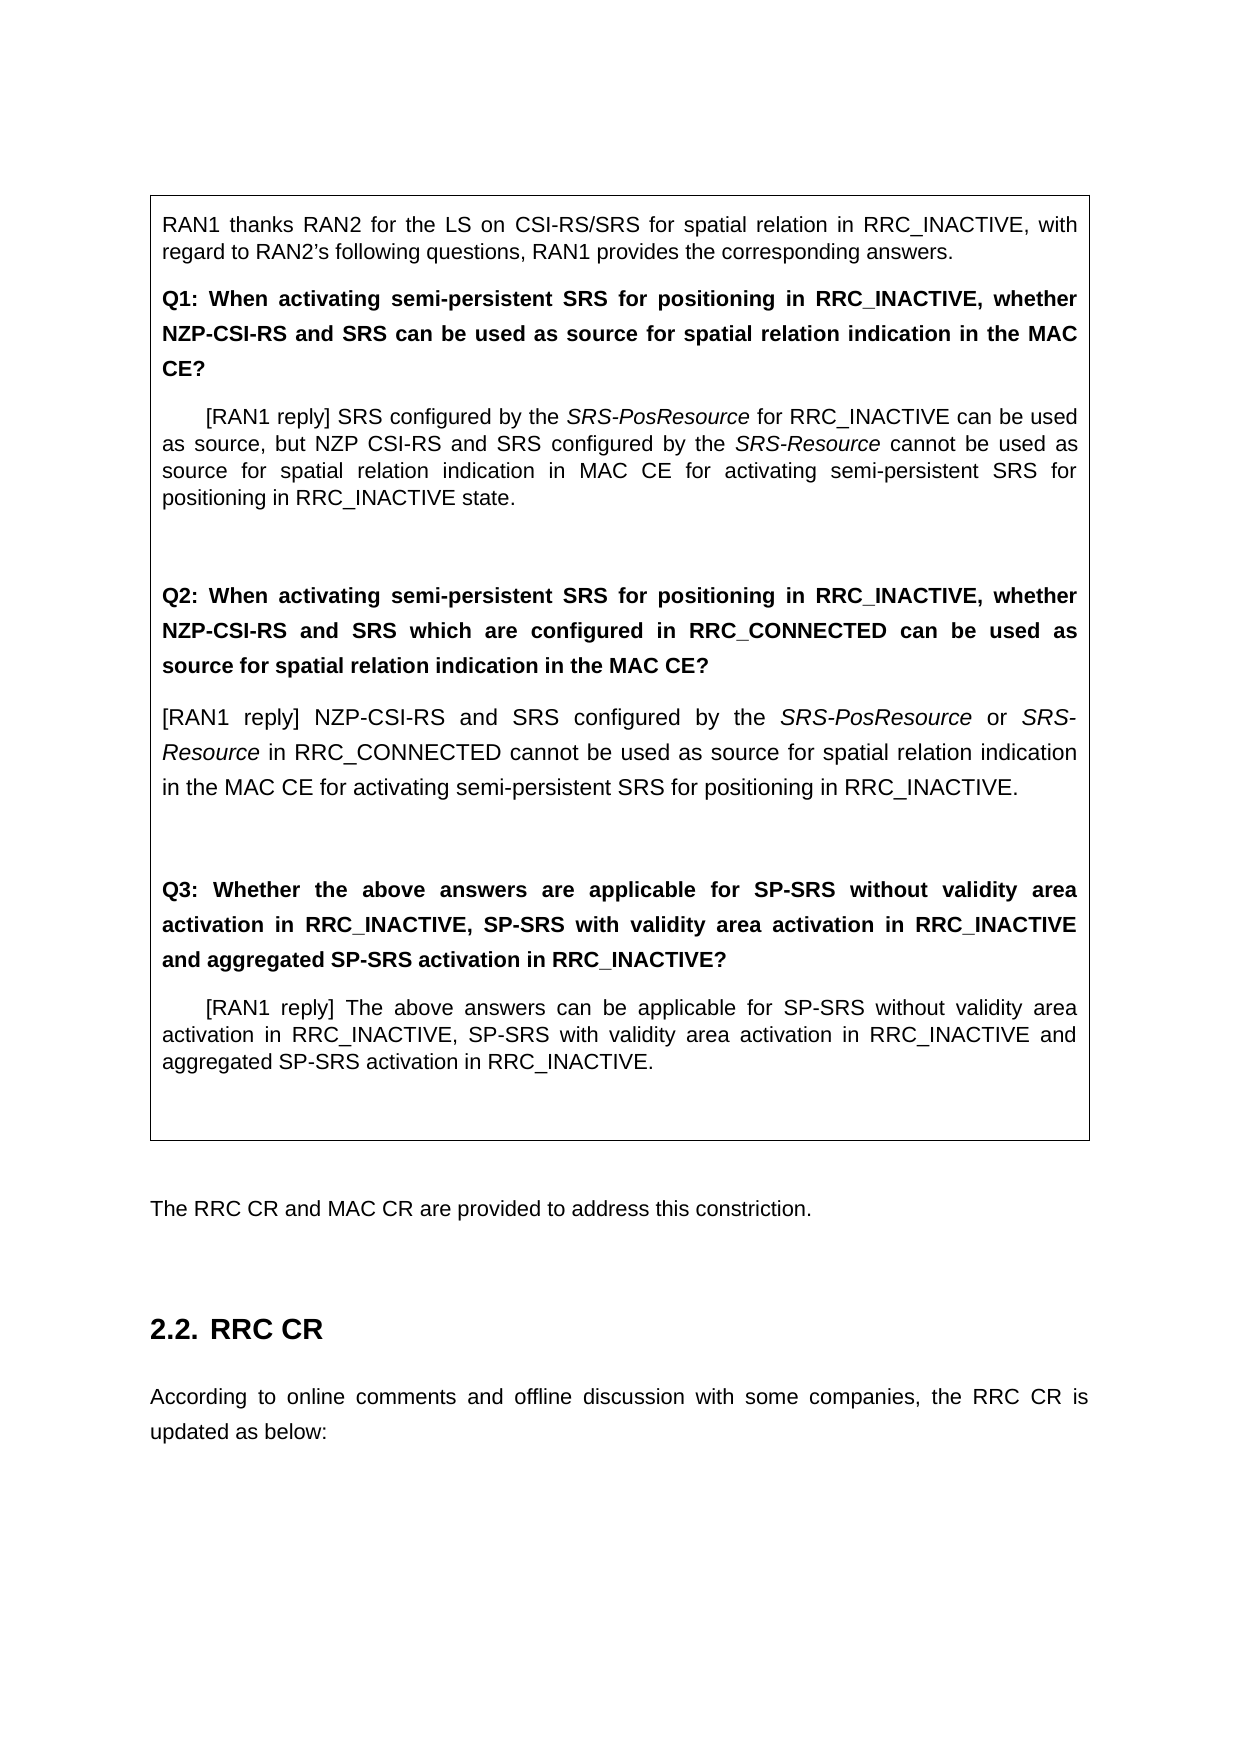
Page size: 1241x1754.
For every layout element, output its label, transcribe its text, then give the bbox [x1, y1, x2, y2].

text According to online comments and offline discussion with some companies, the RRC CR is updated as below: [150, 1380, 1090, 1447]
text The RRC CR and MAC CR are provided to address this constriction. [150, 1192, 1090, 1224]
table_header RAN1 thanks RAN2 for the LS on CSI-RS/SRS for spatial relation in RRC_INACTIVE, with regard to RAN2’s following questions, RAN1 provides the corresponding answers. Q1: When activating semi-persistent SRS for positioning in RRC_INACTIVE, whether NZP-CSI-RS and SRS can be used as source for spatial relation indication in the MAC CE? [RAN1 reply] SRS configured by the SRS-PosResource for RRC_INACTIVE can be used as source, but NZP CSI-RS and SRS configured by the SRS-Resource cannot be used as source for spatial relation indication in MAC CE for activating semi-persistent SRS for positioning in RRC_INACTIVE state. Q2: When activating semi-persistent SRS for positioning in RRC_INACTIVE, whether NZP-CSI-RS and SRS which are configured in RRC_CONNECTED can be used as source for spatial relation indication in the MAC CE? [RAN1 reply] NZP-CSI-RS and SRS configured by the SRS-PosResource or SRS-Resource in RRC_CONNECTED cannot be used as source for spatial relation indication in the MAC CE for activating semi-persistent SRS for positioning in RRC_INACTIVE. Q3: Whether the above answers are applicable for SP-SRS without validity area activation in RRC_INACTIVE, SP-SRS with validity area activation in RRC_INACTIVE and aggregated SP-SRS activation in RRC_INACTIVE? [RAN1 reply] The above answers can be applicable for SP-SRS without validity area activation in RRC_INACTIVE, SP-SRS with validity area activation in RRC_INACTIVE and aggregated SP-SRS activation in RRC_INACTIVE. [151, 196, 1089, 1139]
subtitle RRC CR [150, 1296, 1090, 1361]
